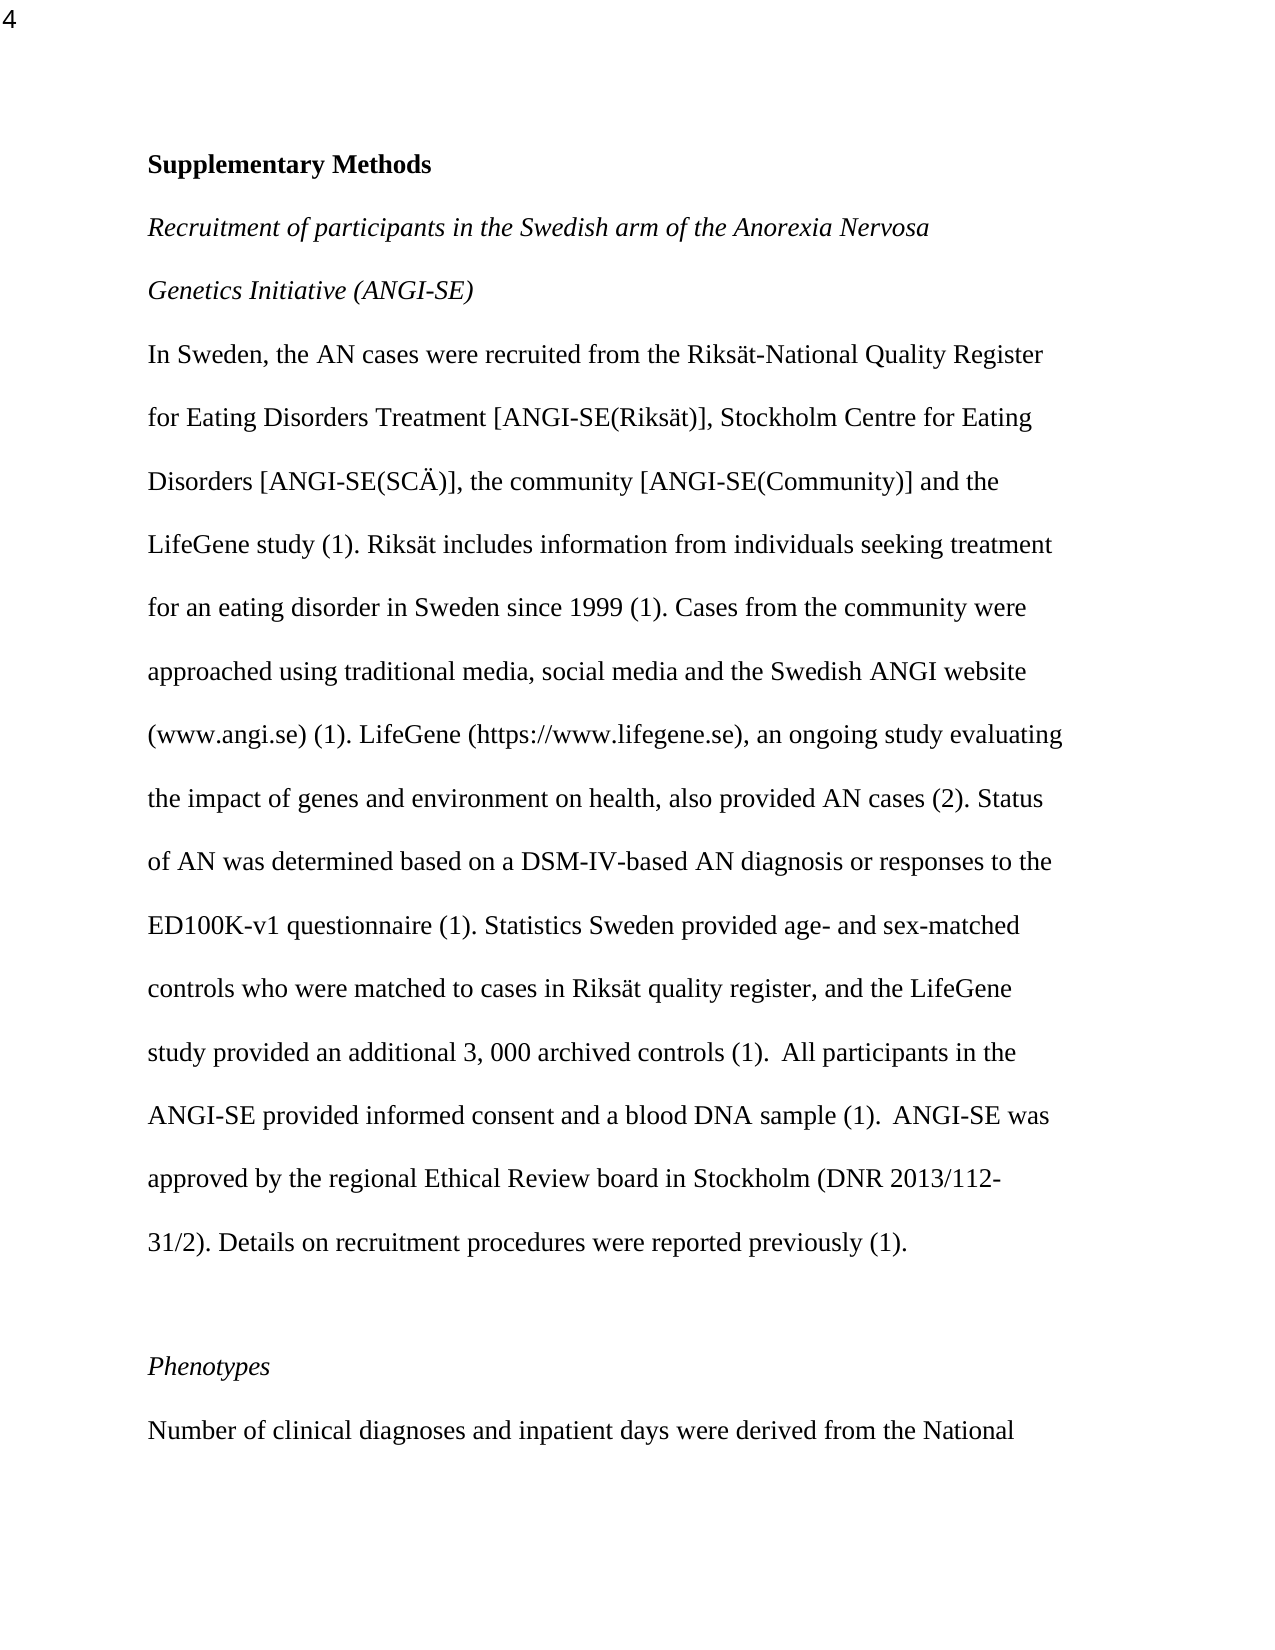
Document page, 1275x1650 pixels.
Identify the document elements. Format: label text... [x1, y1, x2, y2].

text Supplementary Methods [147, 148, 1275, 179]
text Recruitment of participants in the Swedish arm of the Anorexia Nervosa Genetics Initiative (ANGI-SE) [147, 211, 1011, 306]
text Number of clinical diagnoses and inpatient days were derived from the National [147, 1414, 1275, 1445]
text Phenotypes [147, 1351, 1275, 1382]
text In Sweden, the AN cases were recruited from the Riksät-National Quality Register for Eating Disorders Treatment [ANGI-SE(Riksät)], Stockholm Centre for Eating Disorders [ANGI-SE(SCÄ)], the community [ANGI-SE(Community)] and the LifeGene study (1). Riksät includes information from individuals seeking treatment for an eating disorder in Sweden since 1999 (1). Cases from the community were approached using traditional media, social media and the Swedish ANGI website (www.angi.se) (1). LifeGene (https://www.lifegene.se), an ongoing study evaluating the impact of genes and environment on health, also provided AN cases (2). Status of AN was determined based on a DSM-IV-based AN diagnosis or responses to the ED100K-v1 questionnaire (1). Statistics Sweden provided age- and sex-matched controls who were matched to cases in Riksät quality register, and the LifeGene study provided an additional 3, 000 archived controls (1). All participants in the ANGI-SE provided informed consent and a blood DNA sample (1). ANGI-SE was approved by the regional Ethical Review board in Stockholm (DNR 2013/112- 31/2). Details on recruitment procedures were reported previously (1). [147, 338, 1071, 1257]
